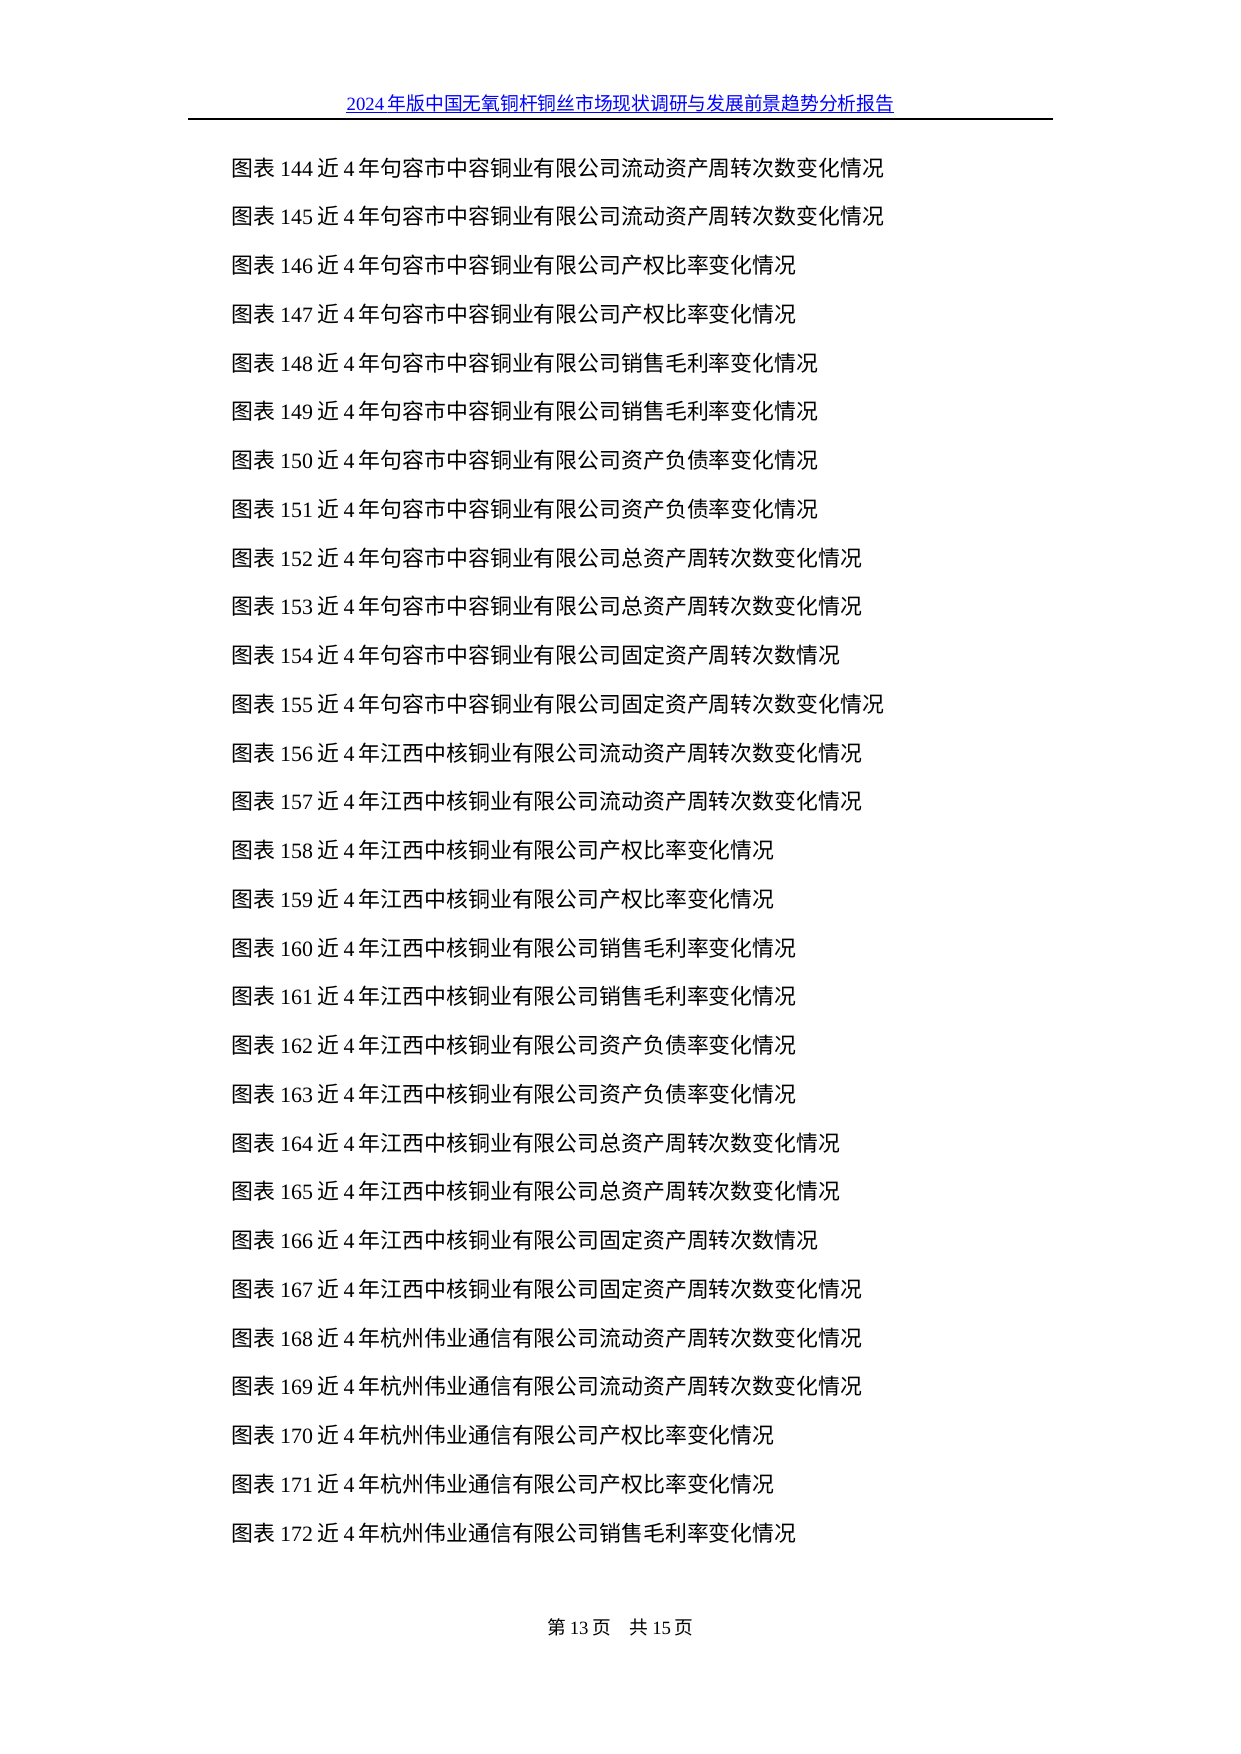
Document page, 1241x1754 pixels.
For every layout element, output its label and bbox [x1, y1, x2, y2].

text [187, 150, 1053, 1548]
